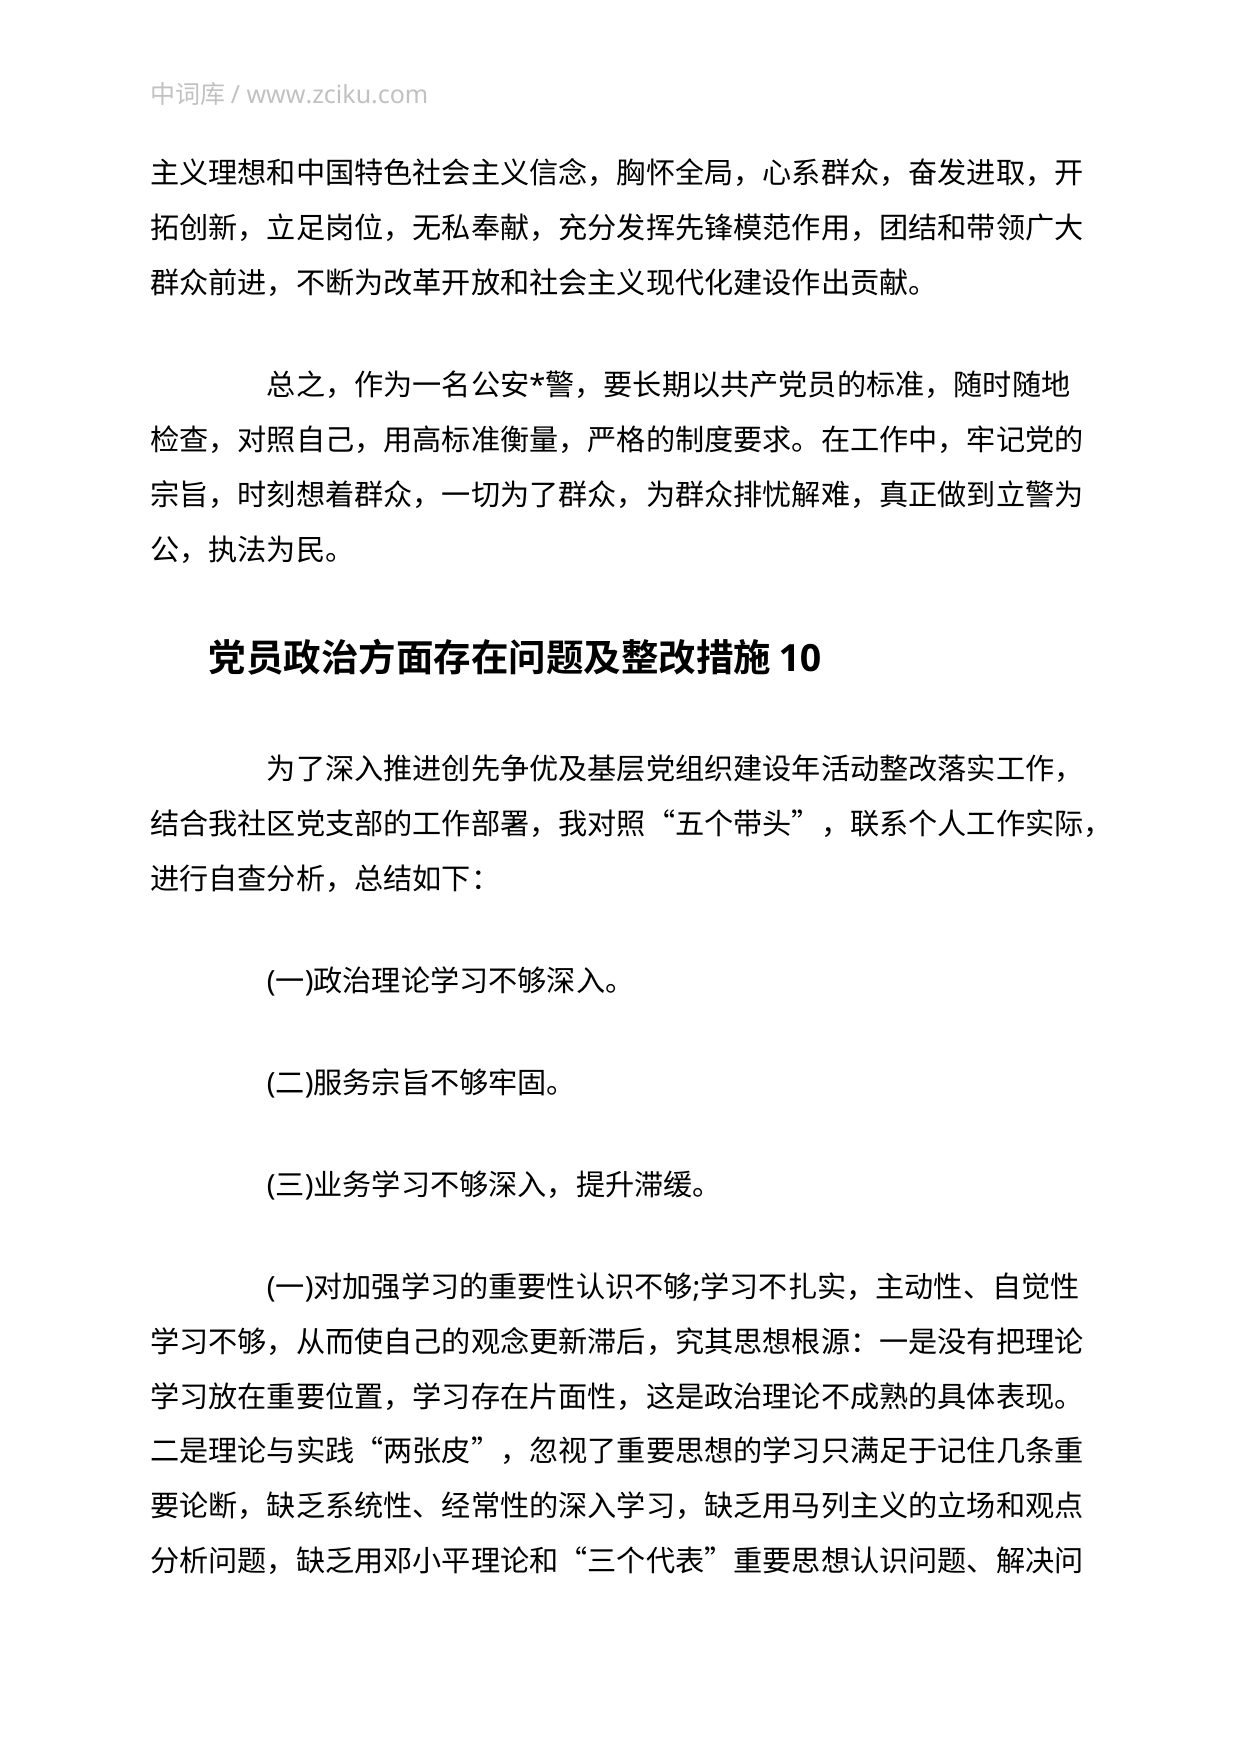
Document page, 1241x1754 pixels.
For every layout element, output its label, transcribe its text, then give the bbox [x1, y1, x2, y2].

text 为了深入推进创先争优及基层党组织建设年活动整改落实工作，结合我社区党支部的工作部署，我对照“五个带头”，联系个人工作实际，进行自查分析，总结如下： [150, 746, 1090, 898]
text (三)业务学习不够深入，提升滞缓。 [150, 1161, 1090, 1204]
text (一)政治理论学习不够深入。 [150, 957, 1090, 1000]
text 总之，作为一名公安*警，要长期以共产党员的标准，随时随地检查，对照自己，用高标准衡量，严格的制度要求。在工作中，牢记党的宗旨，时刻想着群众，一切为了群众，为群众排忧解难，真正做到立警为公，执法为民。 [150, 362, 1090, 569]
text (二)服务宗旨不够牢固。 [150, 1059, 1090, 1102]
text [150, 1263, 1090, 1580]
text 党员政治方面存在问题及整改措施10 [150, 628, 1090, 683]
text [150, 150, 1090, 302]
